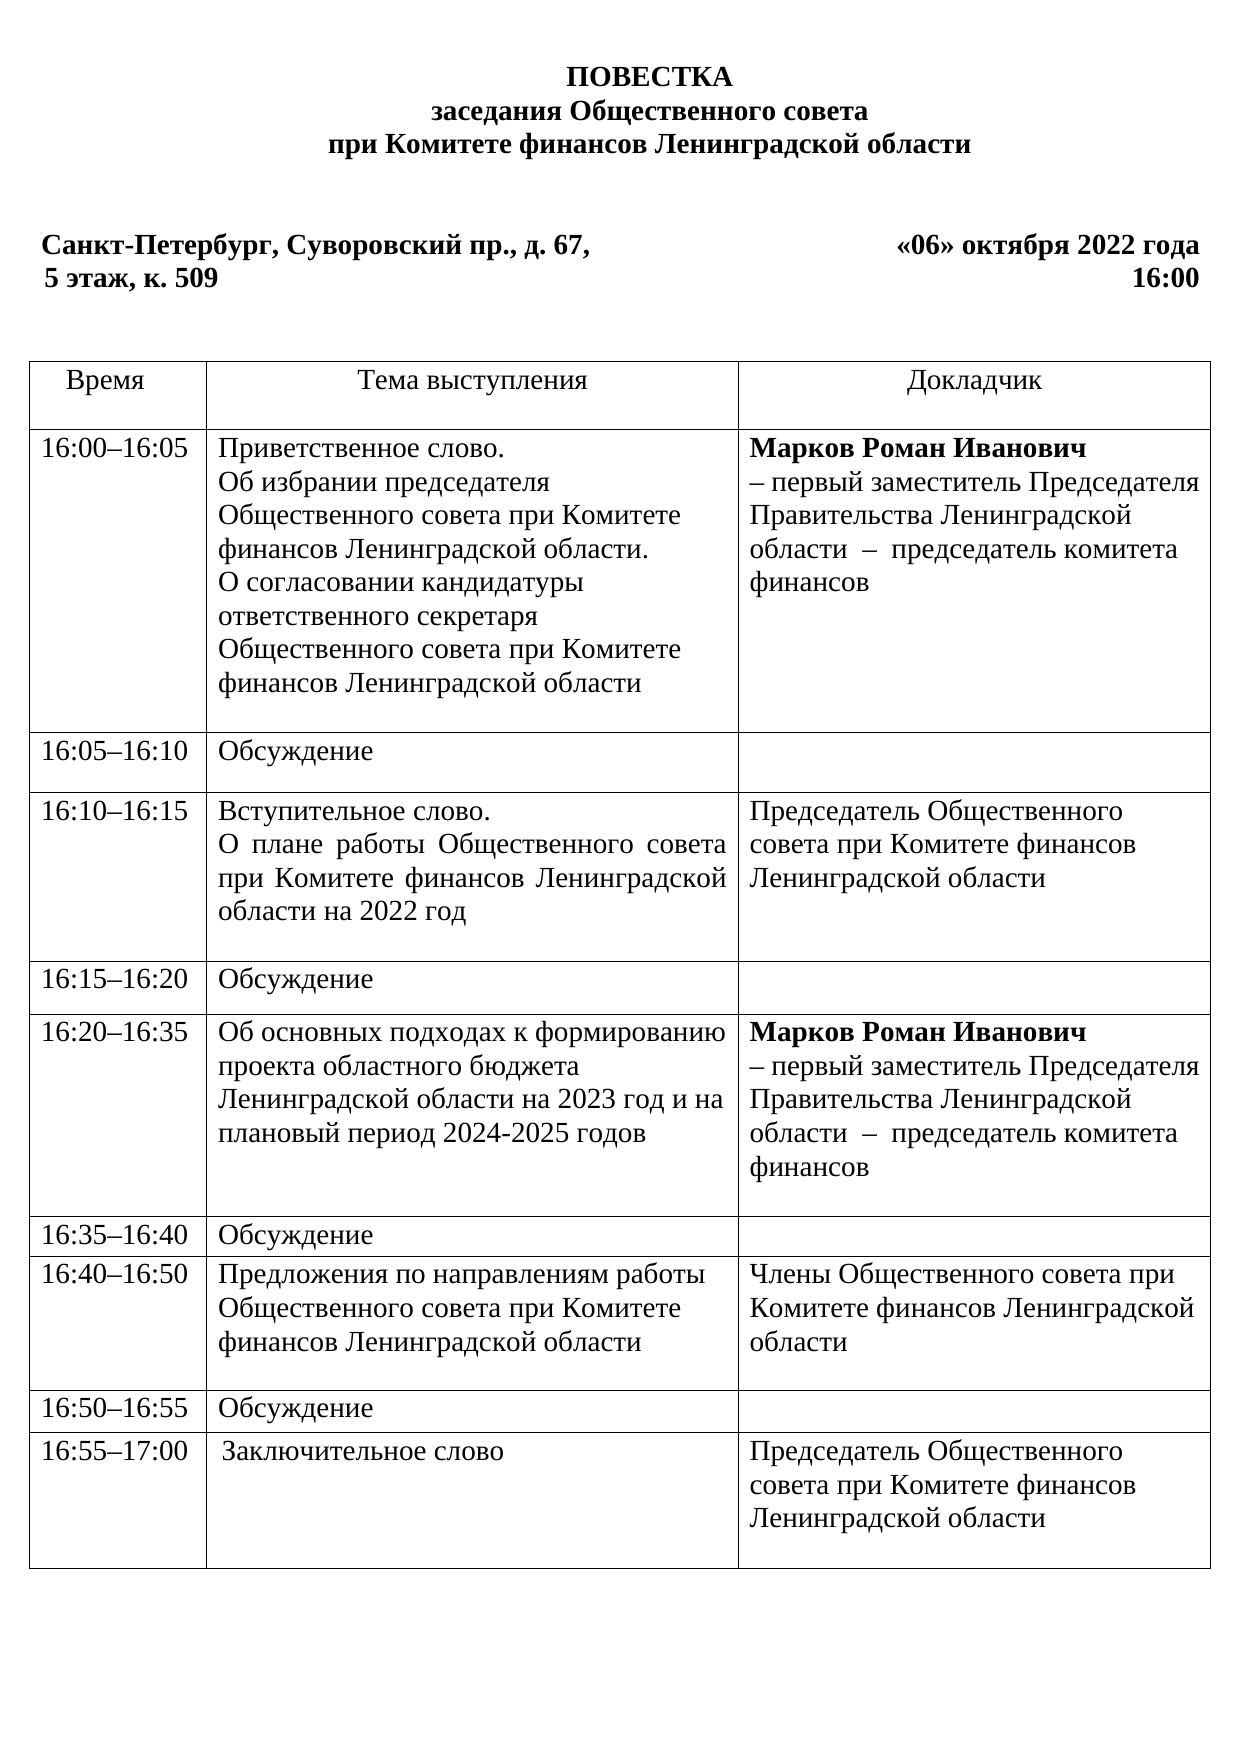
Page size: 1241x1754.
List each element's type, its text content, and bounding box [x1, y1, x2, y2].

table_header Время [30, 362, 206, 429]
table_header Докладчик [739, 362, 1210, 429]
text при Комитете финансов Ленинградской области [118, 126, 1181, 160]
table_cell Обсуждение [207, 1391, 738, 1432]
table_cell 16:10–16:15 [30, 793, 206, 961]
table_cell 16:20–16:35 [30, 1015, 206, 1216]
table_cell Марков Роман Иванович – первый заместитель Председателя Правительства Ленинградской области – председатель комитета финансов [739, 430, 1210, 732]
table_cell [739, 1217, 1210, 1256]
table_cell Заключительное слово [207, 1433, 738, 1567]
table_cell Председатель Общественного совета при Комитете финансов Ленинградской области [739, 793, 1210, 961]
table_cell 16:35–16:40 [30, 1217, 206, 1256]
table_cell 16:05–16:10 [30, 733, 206, 792]
table_cell Обсуждение [207, 1217, 738, 1256]
table_cell Обсуждение [207, 962, 738, 1013]
table_cell Члены Общественного совета при Комитете финансов Ленинградской области [739, 1257, 1210, 1389]
table_cell 16:50–16:55 [30, 1391, 206, 1432]
text ПОВЕСТКА [118, 59, 1181, 93]
table_cell 16:00–16:05 [30, 430, 206, 732]
table_cell Приветственное слово. Об избрании председателя Общественного совета при Комитете финансов Ленинградской области. О согласовании кандидатуры ответственного секретаря Общественного совета при Комитете финансов Ленинградской области [207, 430, 738, 732]
table_cell Вступительное слово. О плане работы Общественного совета при Комитете финансов Ленинградской области на 2022 год [207, 793, 738, 961]
table_cell Обсуждение [207, 733, 738, 792]
table_cell [739, 962, 1210, 1013]
table_header «06» октября 2022 года 16:00 [738, 227, 1211, 361]
table_cell Об основных подходах к формированию проекта областного бюджета Ленинградской области на 2023 год и на плановый период 2024-2025 годов [207, 1015, 738, 1216]
table_cell 16:15–16:20 [30, 962, 206, 1013]
table_header Санкт-Петербург, Суворовский пр., д. 67, 5 этаж, к. 509 [30, 227, 738, 361]
table_cell [739, 1391, 1210, 1432]
table_cell 16:40–16:50 [30, 1257, 206, 1389]
table_cell Марков Роман Иванович – первый заместитель Председателя Правительства Ленинградской области – председатель комитета финансов [739, 1015, 1210, 1216]
text заседания Общественного совета [118, 93, 1181, 126]
table_cell 16:55–17:00 [30, 1433, 206, 1567]
table_header Тема выступления [207, 362, 738, 429]
table_cell Предложения по направлениям работы Общественного совета при Комитете финансов Ленинградской области [207, 1257, 738, 1389]
table_cell [739, 733, 1210, 792]
table_cell Председатель Общественного совета при Комитете финансов Ленинградской области [739, 1433, 1210, 1567]
